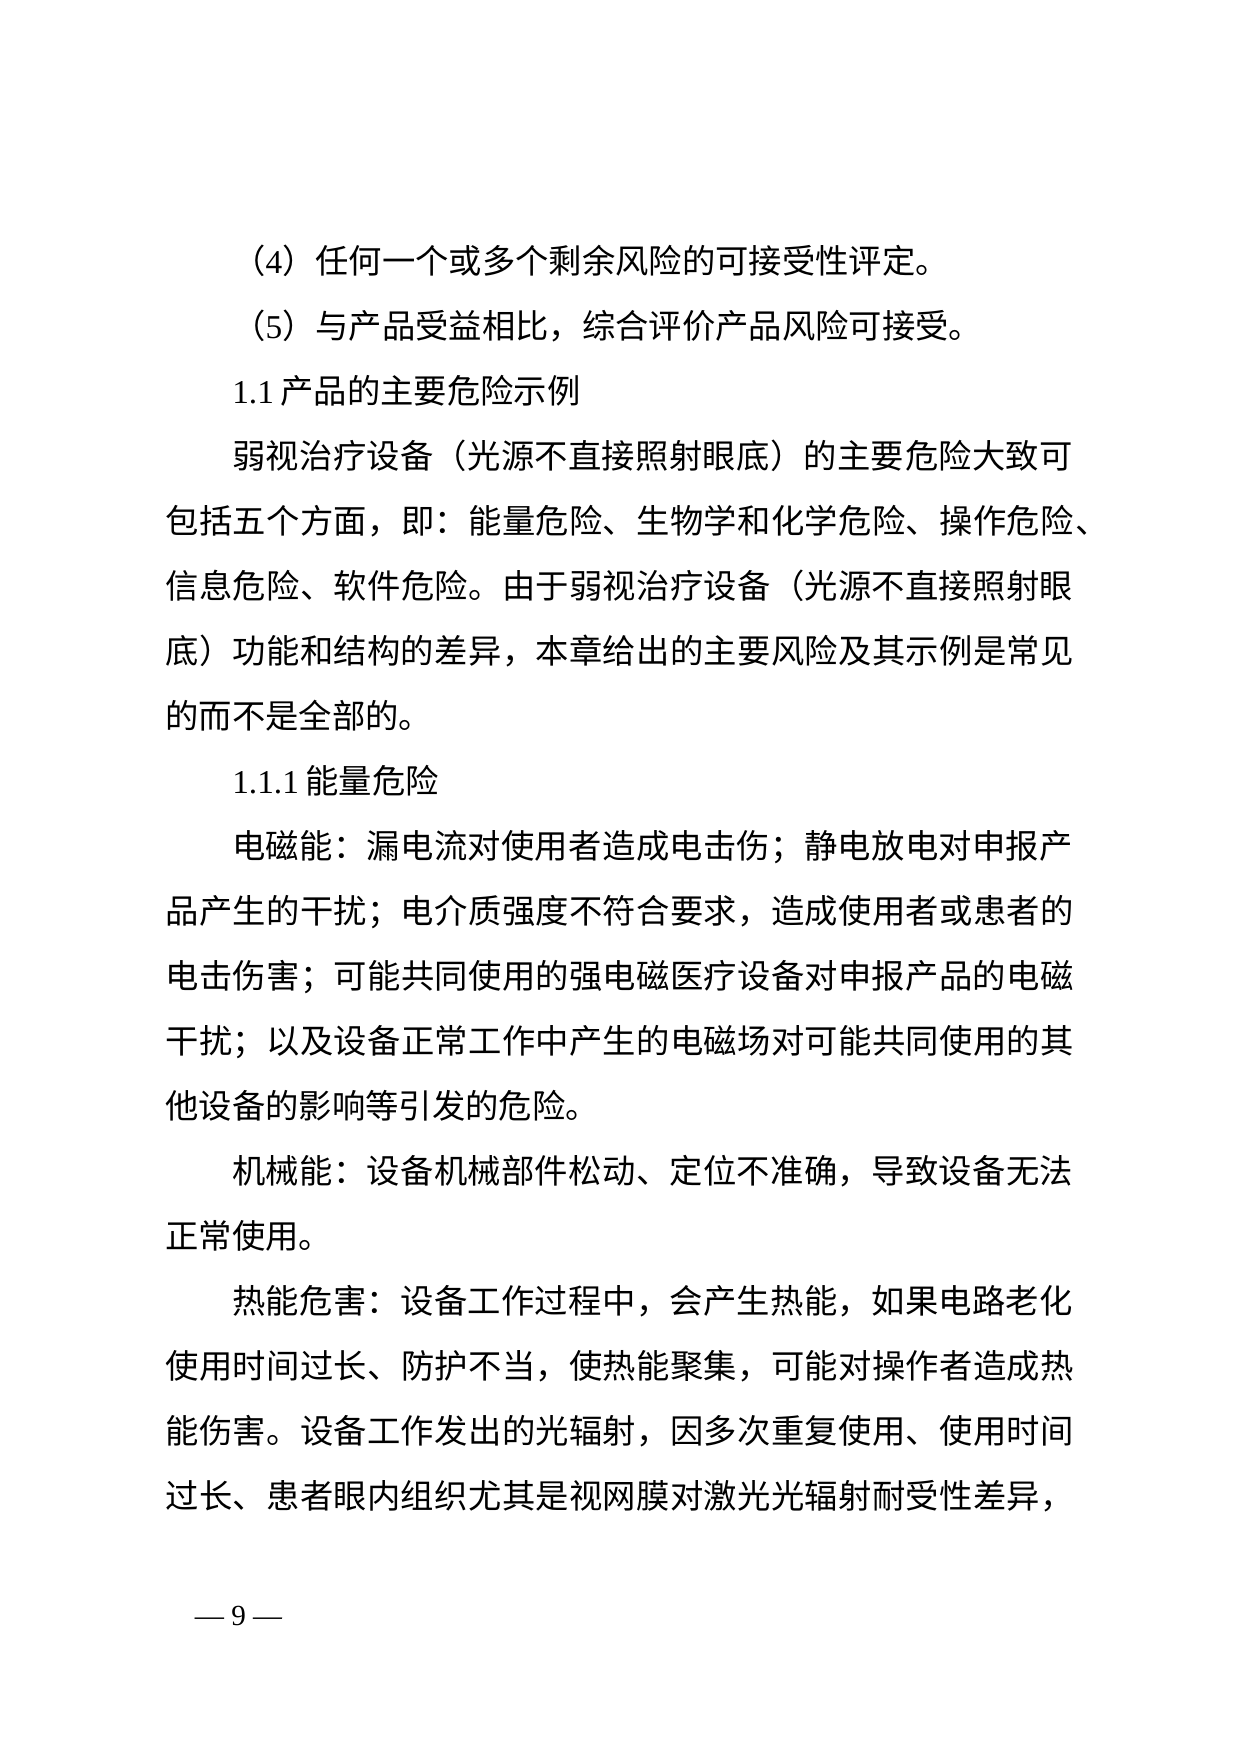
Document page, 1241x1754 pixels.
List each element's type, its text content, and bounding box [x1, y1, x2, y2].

text 电磁能：漏电流对使用者造成电击伤；静电放电对申报产品产生的干扰；电介质强度不符合要求，造成使用者或患者的电击伤害；可能共同使用的强电磁医疗设备对申报产品的电磁干扰；以及设备正常工作中产生的电磁场对可能共同使用的其他设备的影响等引发的危险。 [165, 812, 1075, 1137]
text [165, 1267, 1075, 1527]
text 机械能：设备机械部件松动、定位不准确，导致设备无法正常使用。 [165, 1137, 1075, 1267]
text （5）与产品受益相比，综合评价产品风险可接受。 [165, 292, 1075, 357]
text 弱视治疗设备（光源不直接照射眼底）的主要危险大致可包括五个方面，即：能量危险、生物学和化学危险、操作危险、信息危险、软件危险。由于弱视治疗设备（光源不直接照射眼底）功能和结构的差异，本章给出的主要风险及其示例是常见的而不是全部的。 [165, 422, 1075, 747]
text 1.1产品的主要危险示例 [165, 357, 1075, 422]
text 1.1.1能量危险 [165, 747, 1075, 812]
text （4）任何一个或多个剩余风险的可接受性评定。 [165, 227, 1075, 292]
